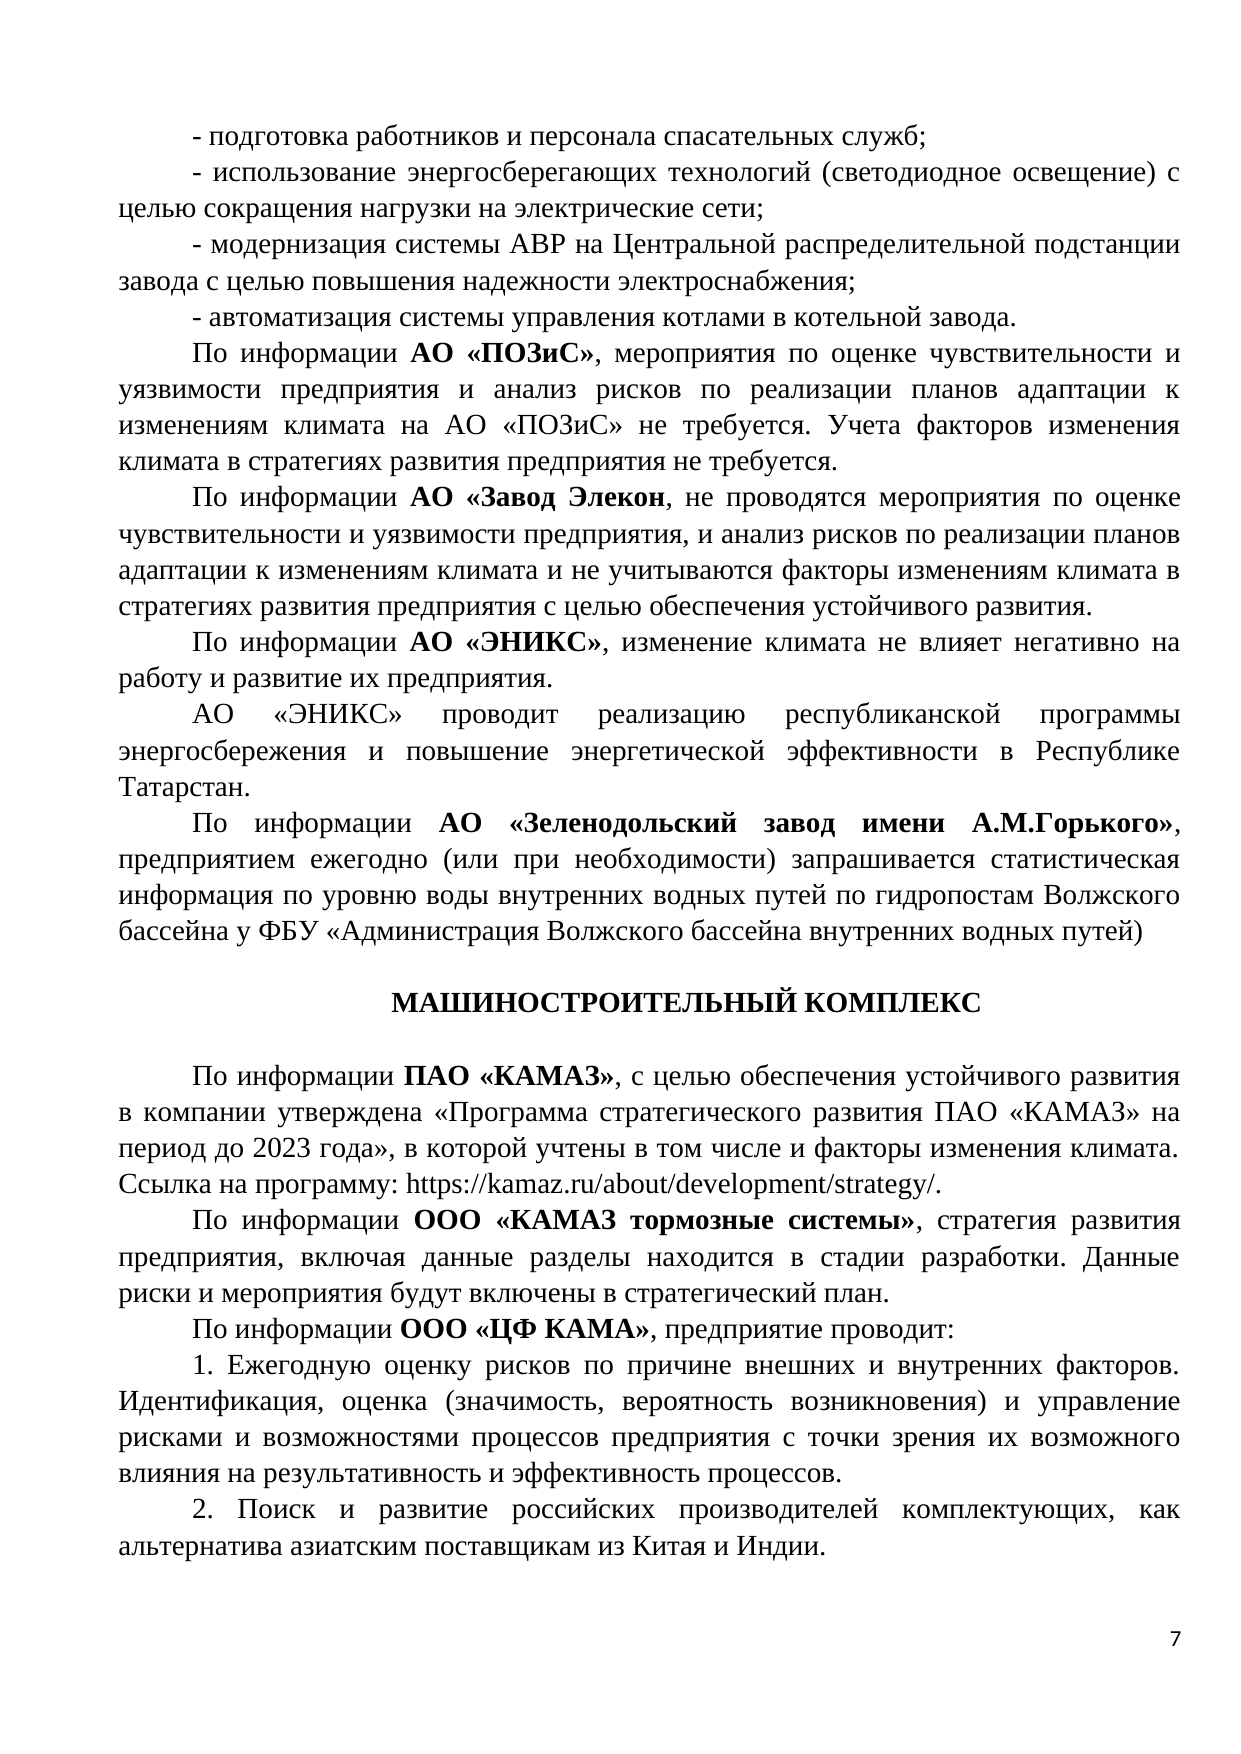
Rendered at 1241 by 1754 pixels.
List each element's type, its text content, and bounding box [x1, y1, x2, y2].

text - модернизация системы АВР на Центральной распределительной подстанции завода с целью повышения надежности электроснабжения; [118, 227, 1181, 296]
text МАШИНОСТРОИТЕЛЬНЫЙ КОМПЛЕКС [118, 986, 1181, 1019]
text По информации ООО «ЦФ КАМА», предприятие проводит: [118, 1311, 1181, 1344]
text По информации ООО «КАМАЗ тормозные системы», стратегия развития предприятия, включая данные разделы находится в стадии разработки. Данные риски и мероприятия будут включены в стратегический план. [118, 1202, 1181, 1308]
text По информации АО «Зеленодольский завод имени А.М.Горького», предприятием ежегодно (или при необходимости) запрашивается статистическая информация по уровню воды внутренних водных путей по гидропостам Волжского бассейна у ФБУ «Администрация Волжского бассейна внутренних водных путей) [118, 805, 1181, 947]
text АО «ЭНИКС» проводит реализацию республиканской программы энергосбережения и повышение энергетической эффективности в Республике Татарстан. [118, 696, 1181, 802]
text По информации ПАО «КАМАЗ», с целью обеспечения устойчивого развития в компании утверждена «Программа стратегического развития ПАО «КАМАЗ» на период до 2023 года», в которой учтены в том числе и факторы изменения климата. Ссылка на программу: https://kamaz.ru/about/development/strategy/. [118, 1058, 1181, 1200]
text - автоматизация системы управления котлами в котельной завода. [118, 299, 1181, 332]
text По информации АО «ПОЗиС», мероприятия по оценке чувствительности и уязвимости предприятия и анализ рисков по реализации планов адаптации к изменениям климата на АО «ПОЗиС» не требуется. Учета факторов изменения климата в стратегиях развития предприятия не требуется. [118, 335, 1181, 477]
text - использование энергосберегающих технологий (светодиодное освещение) с целью сокращения нагрузки на электрические сети; [118, 154, 1181, 224]
text - подготовка работников и персонала спасательных служб; [118, 118, 1181, 152]
text 1. Ежегодную оценку рисков по причине внешних и внутренних факторов. Идентификация, оценка (значимость, вероятность возникновения) и управление рисками и возможностями процессов предприятия с точки зрения их возможного влияния на результативность и эффективность процессов. [118, 1347, 1181, 1489]
text По информации АО «ЭНИКС», изменение климата не влияет негативно на работу и развитие их предприятия. [118, 624, 1181, 694]
text 2. Поиск и развитие российских производителей комплектующих, как альтернатива азиатским поставщикам из Китая и Индии. [118, 1492, 1181, 1561]
text По информации АО «Завод Элекон, не проводятся мероприятия по оценке чувствительности и уязвимости предприятия, и анализ рисков по реализации планов адаптации к изменениям климата и не учитываются факторы изменениям климата в стратегиях развития предприятия с целью обеспечения устойчивого развития. [118, 479, 1181, 622]
